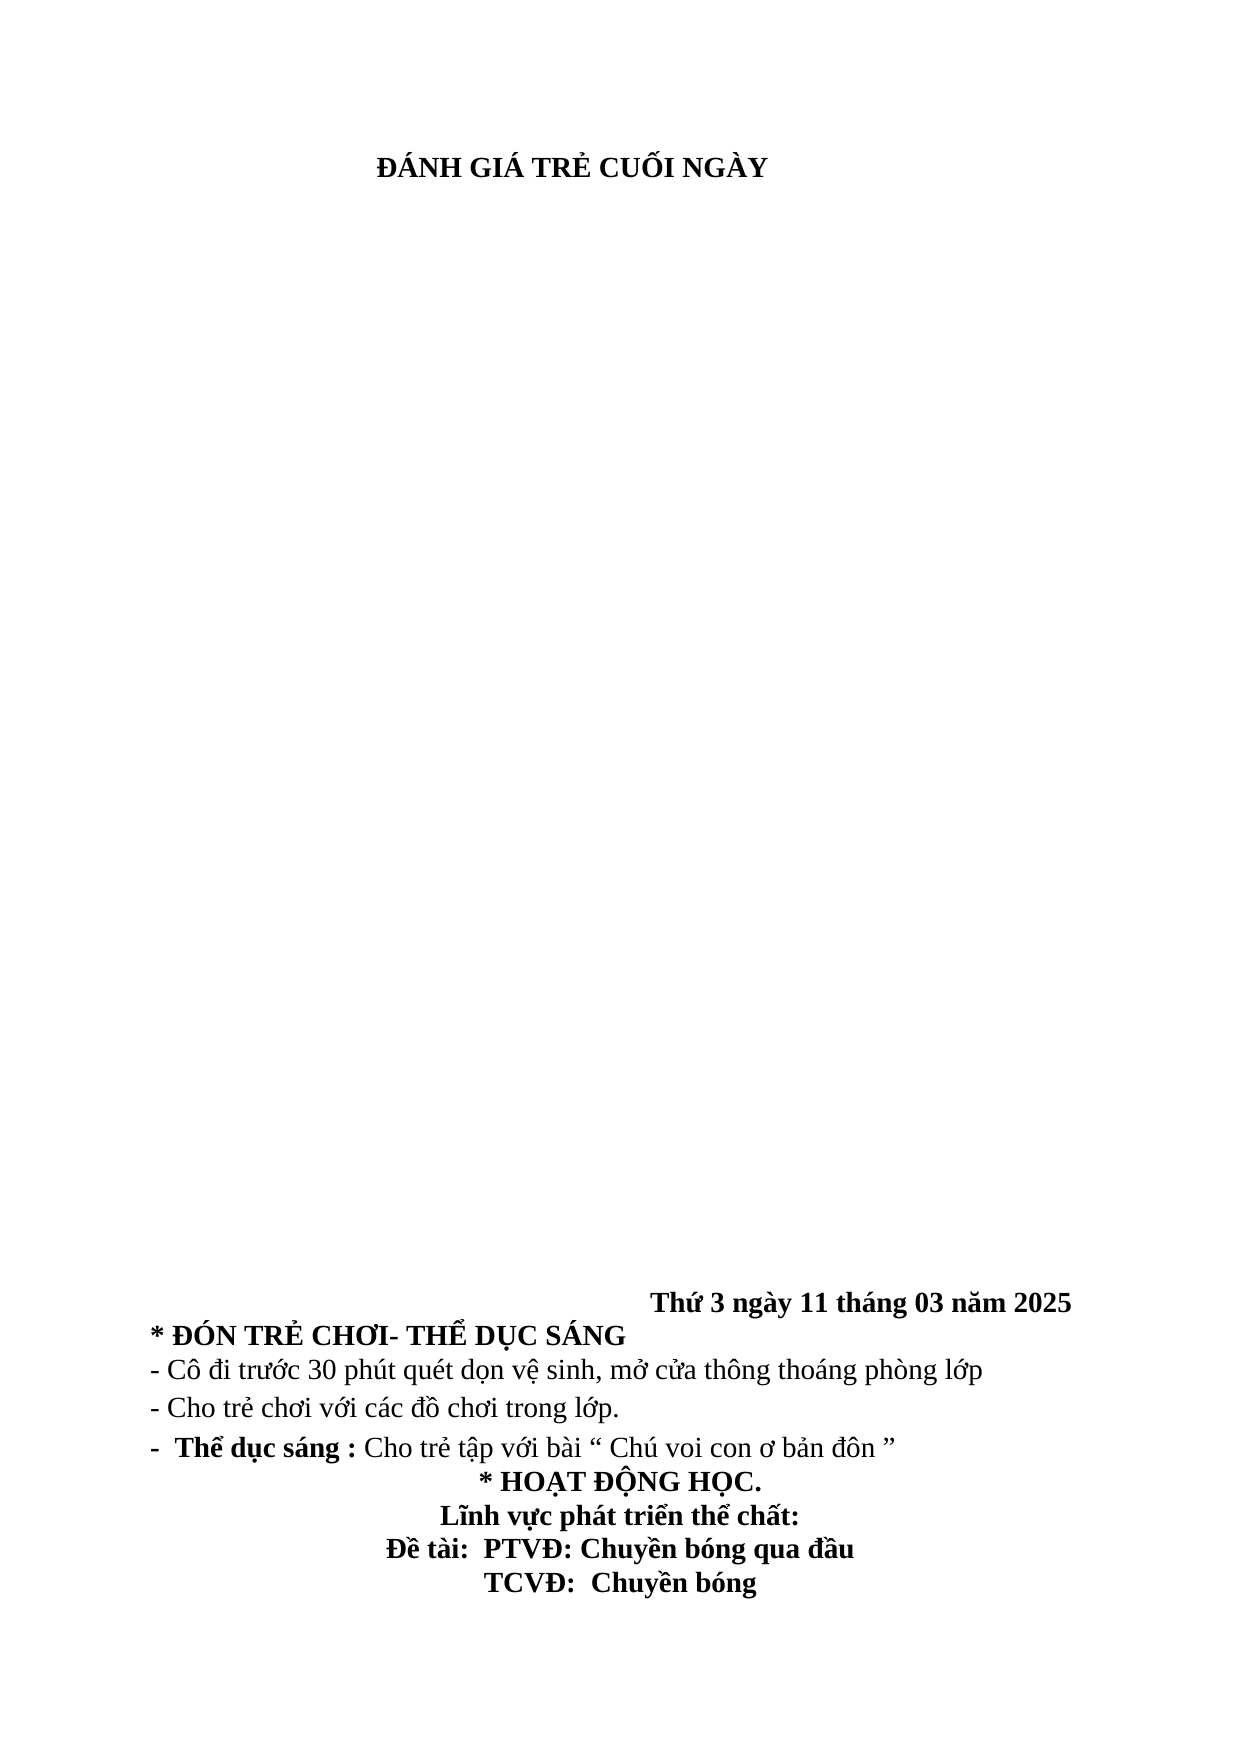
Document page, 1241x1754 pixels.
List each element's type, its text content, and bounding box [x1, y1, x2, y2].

text * ĐÓN TRẺ CHƠI- THỂ DỤC SÁNG [150, 1318, 1090, 1352]
text - Cho trẻ chơi với các đồ chơi trong lớp. [150, 1391, 1090, 1424]
text ĐÁNH GIÁ TRẺ CUỐI NGÀY [150, 150, 1090, 183]
text - Thể dục sáng : Cho trẻ tập với bài “ Chú voi con ơ bản đôn ” [150, 1429, 1090, 1464]
text - Cô đi trước 30 phút quét dọn vệ sinh, mở cửa thông thoáng phòng lớp [150, 1352, 1090, 1386]
text * HOẠT ĐỘNG HỌC. [150, 1464, 1090, 1498]
text Thứ 3 ngày 11 tháng 03 năm 2025 [150, 1285, 1090, 1318]
text TCVĐ: Chuyền bóng [150, 1565, 1090, 1599]
text Đề tài: PTVĐ: Chuyền bóng qua đầu [150, 1532, 1090, 1565]
text Lĩnh vực phát triển thể chất: [150, 1498, 1090, 1532]
